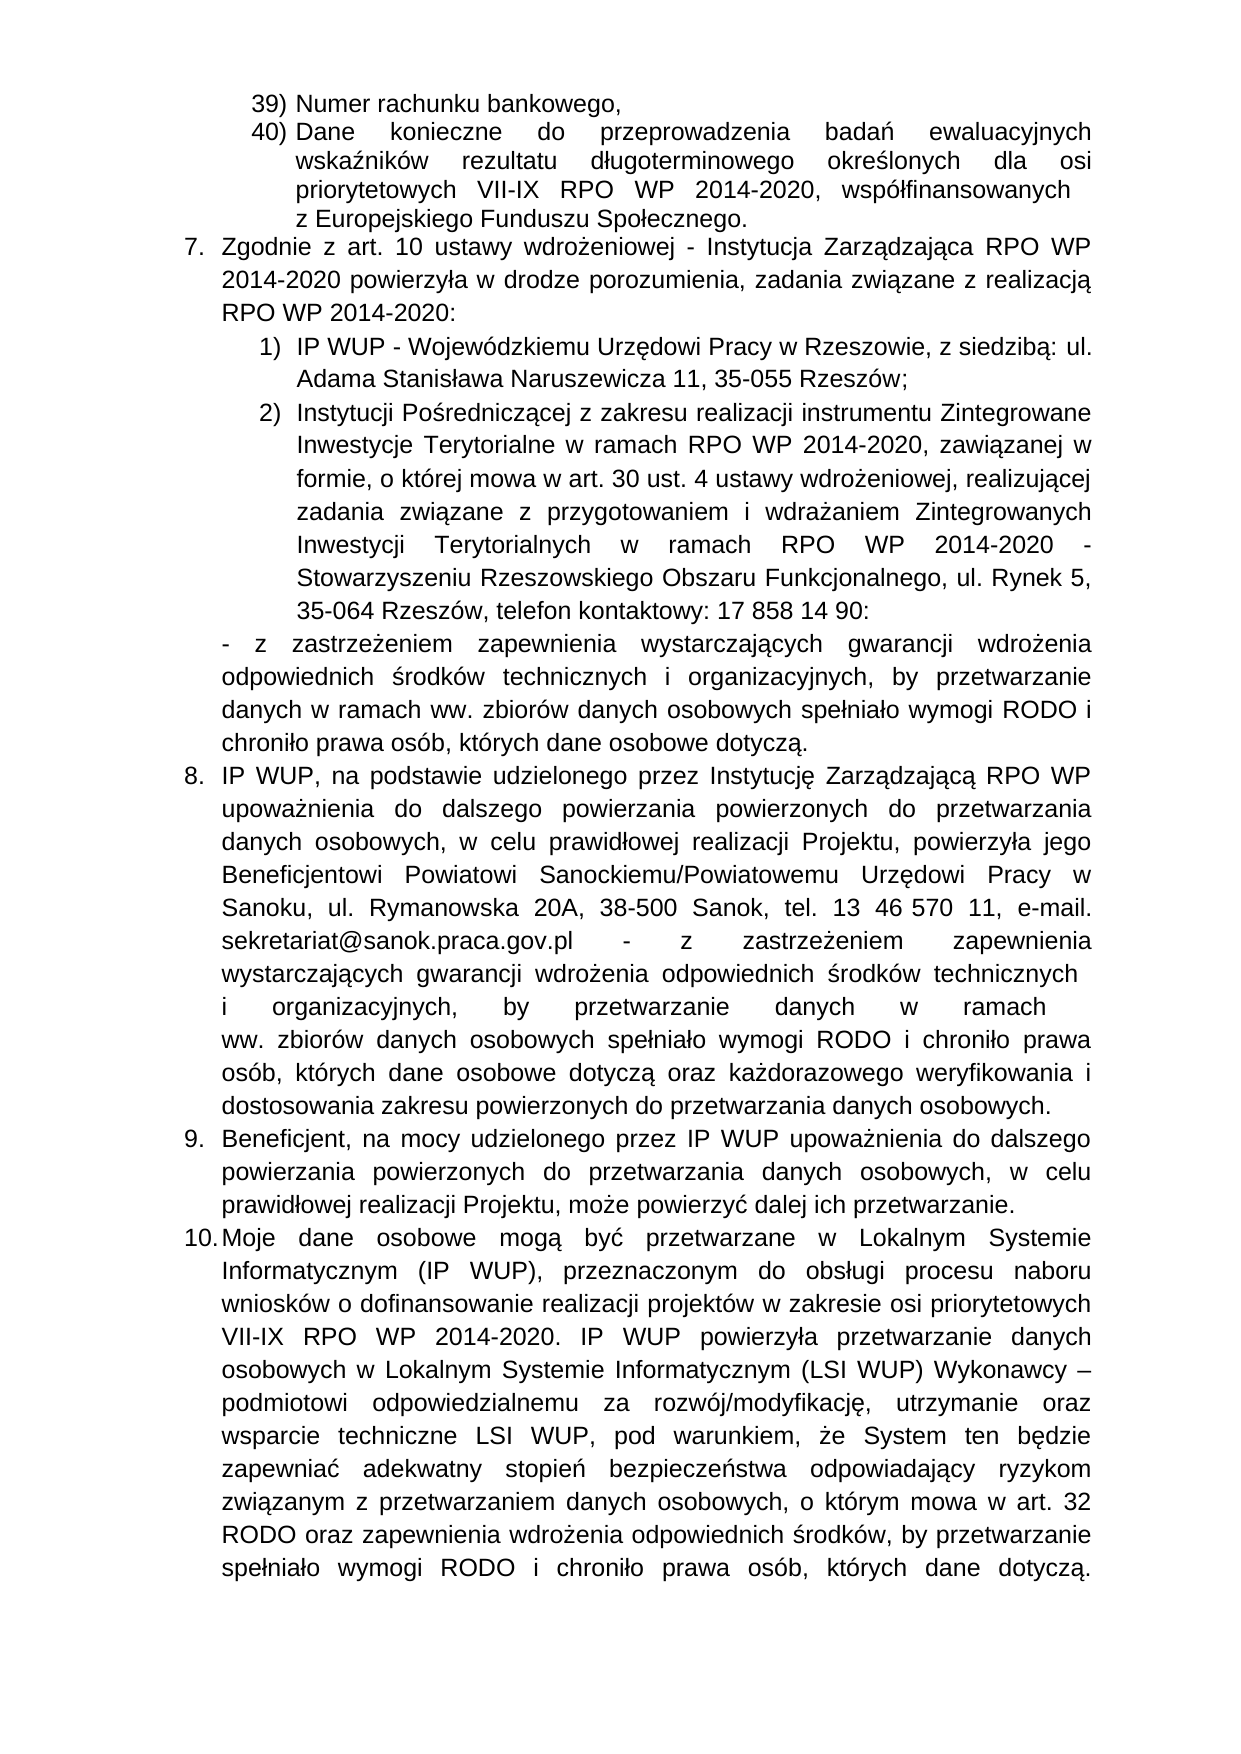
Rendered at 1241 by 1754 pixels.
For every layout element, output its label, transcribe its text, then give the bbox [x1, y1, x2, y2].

list IP WUP - Wojewódzkiemu Urzędowi Pracy w Rzeszowie, z siedzibą: ul. Adama Stanisława Naruszewicza 11, 35-055 Rzeszów; [259, 331, 1093, 393]
list Dane konieczne do przeprowadzenia badań ewaluacyjnych wskaźników rezultatu długoterminowego określonych dla osi priorytetowych VII-IX RPO WP 2014-2020, współfinansowanych z Europejskiego Funduszu Społecznego. [251, 117, 1093, 232]
list Zgodnie z art. 10 ustawy wdrożeniowej - Instytucja Zarządzająca RPO WP 2014-2020 powierzyła w drodze porozumienia, zadania związane z realizacją RPO WP 2014-2020: [184, 232, 1093, 327]
list IP WUP, na podstawie udzielonego przez Instytucję Zarządzającą RPO WP upoważnienia do dalszego powierzania powierzonych do przetwarzania danych osobowych, w celu prawidłowej realizacji Projektu, powierzyła jego Beneficjentowi Powiatowi Sanockiemu/Powiatowemu Urzędowi Pracy w Sanoku, ul. Rymanowska 20A, 38-500 Sanok, tel. 13 46 570 11, e-mail. sekretariat@sanok.praca.gov.pl - z zastrzeżeniem zapewnienia wystarczających gwarancji wdrożenia odpowiednich środków technicznych i organizacyjnych, by przetwarzanie danych w ramach ww. zbiorów danych osobowych spełniało wymogi RODO i chroniło prawa osób, których dane osobowe dotyczą oraz każdorazowego weryfikowania i dostosowania zakresu powierzonych do przetwarzania danych osobowych. [184, 761, 1093, 1120]
text - z zastrzeżeniem zapewnienia wystarczających gwarancji wdrożenia odpowiednich środków technicznych i organizacyjnych, by przetwarzanie danych w ramach ww. zbiorów danych osobowych spełniało wymogi RODO i chroniło prawa osób, których dane osobowe dotyczą. [221, 629, 1093, 756]
list Numer rachunku bankowego, [251, 89, 1093, 117]
list Instytucji Pośredniczącej z zakresu realizacji instrumentu Zintegrowane Inwestycje Terytorialne w ramach RPO WP 2014-2020, zawiązanej w formie, o której mowa w art. 30 ust. 4 ustawy wdrożeniowej, realizującej zadania związane z przygotowaniem i wdrażaniem Zintegrowanych Inwestycji Terytorialnych w ramach RPO WP 2014-2020 - Stowarzyszeniu Rzeszowskiego Obszaru Funkcjonalnego, ul. Rynek 5, 35-064 Rzeszów, telefon kontaktowy: 17 858 14 90: [259, 397, 1093, 624]
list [184, 1223, 1093, 1582]
list Beneficjent, na mocy udzielonego przez IP WUP upoważnienia do dalszego powierzania powierzonych do przetwarzania danych osobowych, w celu prawidłowej realizacji Projektu, może powierzyć dalej ich przetwarzanie. [184, 1124, 1093, 1219]
